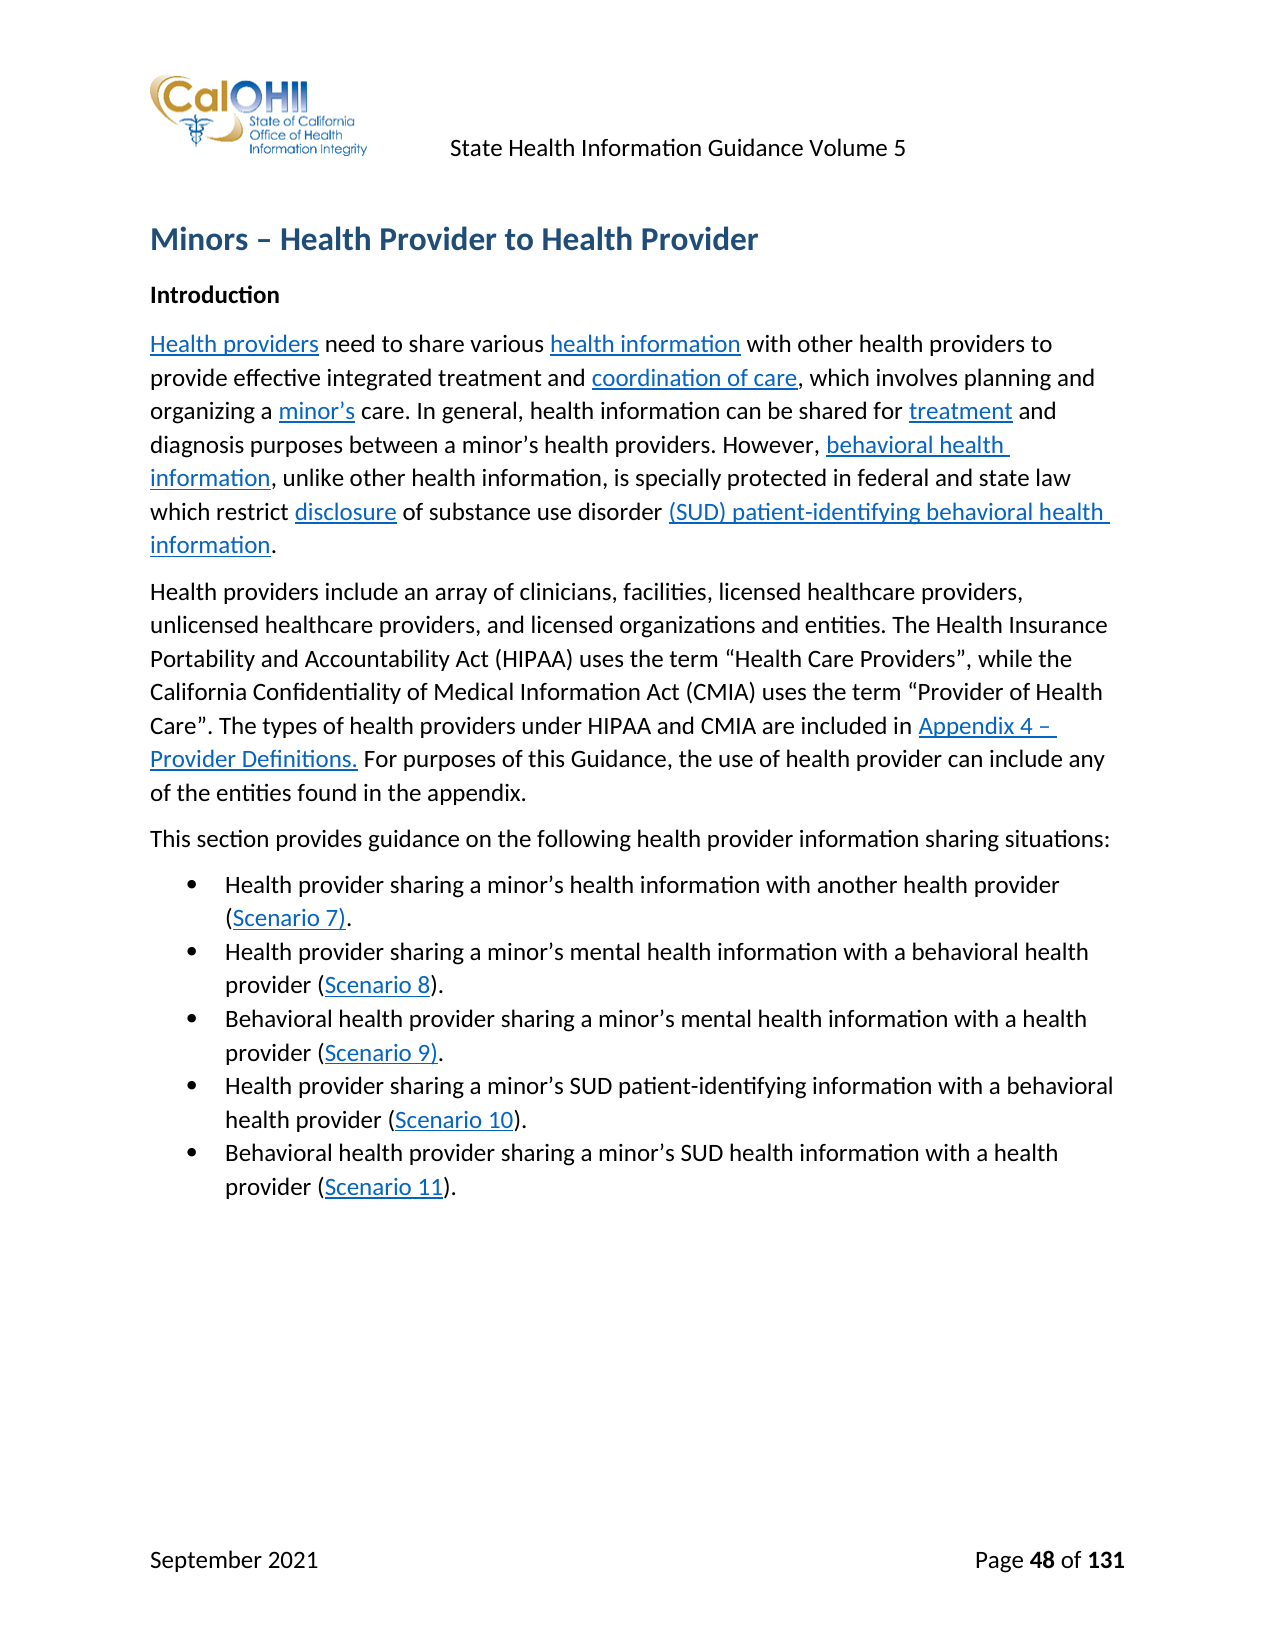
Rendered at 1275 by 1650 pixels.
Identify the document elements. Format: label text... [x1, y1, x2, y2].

picture [150, 75, 367, 156]
subtitle Minors – Health Provider to Health Provider [150, 218, 1125, 258]
text Health providers include an array of clinicians, facilities, licensed healthcare providers, unlicensed healthcare providers, and licensed organizations and entities. The Health Insurance Portability and Accountability Act (HIPAA) uses the term “Health Care Providers”, while the California Confidentiality of Medical Information Act (CMIA) uses the term “Provider of Health Care”. The types of health providers under HIPAA and CMIA are included in Appendix 4 – Provider Definitions. For purposes of this Guidance, the use of health provider can include any of the entities found in the appendix. [150, 576, 1125, 807]
list Health provider sharing a minor’s health information with another health provider (Scenario 7). [187, 869, 1125, 933]
list Behavioral health provider sharing a minor’s SUD health information with a health provider (Scenario 11). [187, 1137, 1125, 1201]
list Health provider sharing a minor’s mental health information with a behavioral health provider (Scenario 8). [187, 936, 1125, 1000]
list Behavioral health provider sharing a minor’s mental health information with a health provider (Scenario 9). [187, 1003, 1125, 1067]
text Introduction [150, 279, 1125, 309]
text Health providers need to share various health information with other health providers to provide effective integrated treatment and coordination of care, which involves planning and organizing a minor’s care. In general, health information can be shared for treatment and diagnosis purposes between a minor’s health providers. However, behavioral health information, unlike other health information, is specially protected in federal and state law which restrict disclosure of substance use disorder (SUD) patient-identifying behavioral health information. [150, 328, 1125, 560]
list Health provider sharing a minor’s SUD patient-identifying information with a behavioral health provider (Scenario 10). [187, 1070, 1125, 1134]
text This section provides guidance on the following health provider information sharing situations: [150, 823, 1125, 853]
